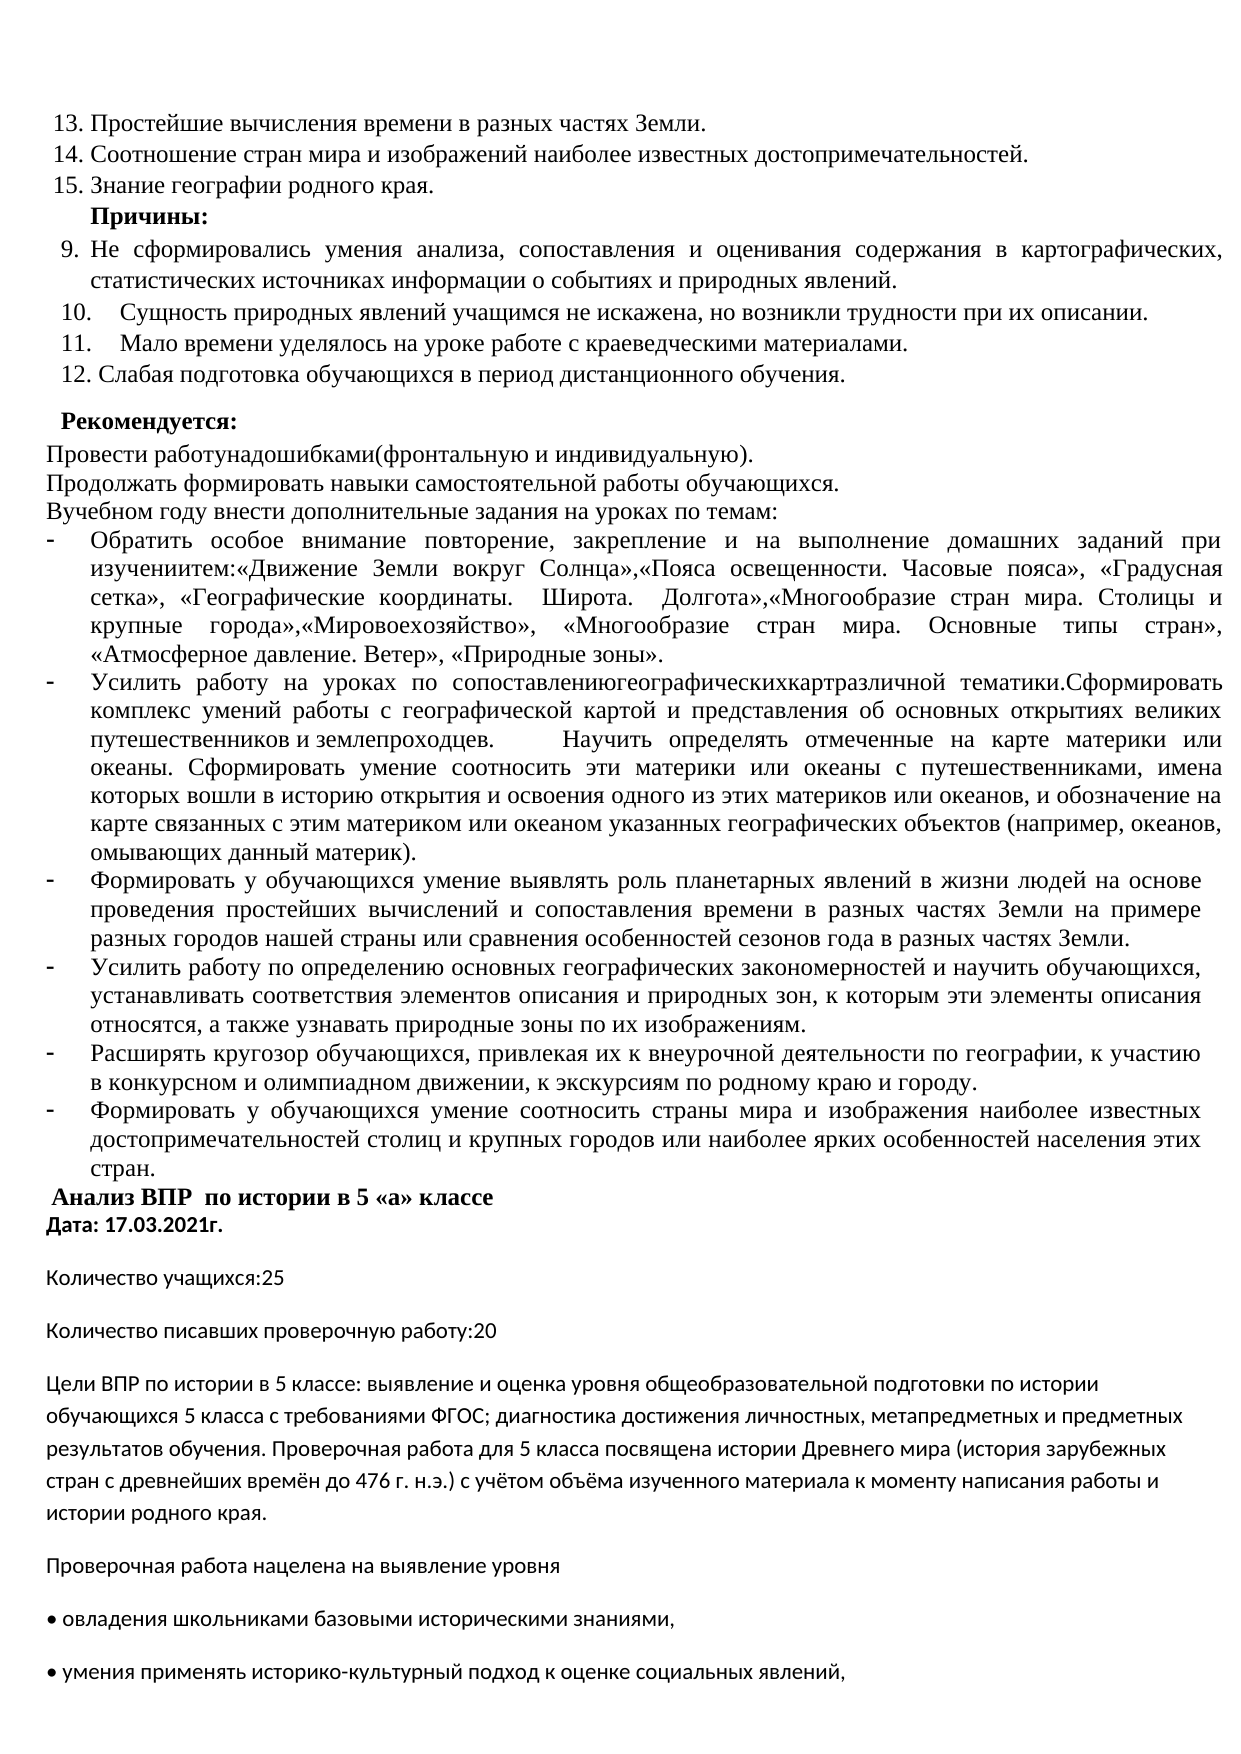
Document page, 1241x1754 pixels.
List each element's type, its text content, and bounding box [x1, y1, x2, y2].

list Простейшие вычисления времени в разных частях Земли. [53, 108, 1223, 137]
text Количество писавших проверочную работу:20 [46, 1316, 1223, 1344]
list Усилить работу по определению основных географических закономерностей и научить обучающихся, устанавливать соответствия элементов описания и природных зон, к которым эти элементы описания относятся, а также узнавать природные зоны по их изображениям. [46, 952, 1203, 1038]
list Слабая подготовка обучающихся в период дистанционного обучения. [61, 359, 1223, 387]
text Дата: 17.03.2021г. [46, 1210, 1223, 1238]
text Продолжать формировать навыки самостоятельной работы обучающихся. [46, 468, 1223, 497]
list Не сформировались умения анализа, сопоставления и оценивания содержания в картографических, статистических источниках информации о событиях и природных явлений. [61, 234, 1223, 294]
list Сущность природных явлений учащимся не искажена, но возникли трудности при их описании. [61, 297, 1223, 325]
list Формировать у обучающихся умение соотносить страны мира и изображения наиболее известных достопримечательностей столиц и крупных городов или наиболее ярких особенностей населения этих стран. [46, 1095, 1203, 1182]
list Соотношение стран мира и изображений наиболее известных достопримечательностей. [53, 139, 1223, 168]
list Формировать у обучающихся умение выявлять роль планетарных явлений в жизни людей на основе проведения простейших вычислений и сопоставления времени в разных частях Земли на примере разных городов нашей страны или сравнения особенностей сезонов года в разных частях Земли. [46, 865, 1203, 952]
text Анализ ВПР по истории в 5 «а» классе [46, 1182, 1223, 1210]
text • умения применять историко-культурный подход к оценке социальных явлений, [46, 1657, 1223, 1685]
text • овладения школьниками базовыми историческими знаниями, [46, 1604, 1223, 1632]
list Обратить особое внимание повторение, закрепление и на выполнение домашних заданий при изучениитем:«Движение Земли вокруг Солнца»,«Пояса освещенности. Часовые пояса», «Градусная сетка», «Географические координаты. Широта. Долгота»,«Многообразие стран мира. Столицы и крупные города»,«Мировоехозяйство», «Многообразие стран мира. Основные типы стран», «Атмосферное давление. Ветер», «Природные зоны». [46, 525, 1223, 668]
text Рекомендуется: [61, 406, 1223, 435]
text Цели ВПР по истории в 5 классе: выявление и оценка уровня общеобразовательной подготовки по истории обучающихся 5 класса с требованиями ФГОС; диагностика достижения личностных, метапредметных и предметных результатов обучения. Проверочная работа для 5 класса посвящена истории Древнего мира (история зарубежных стран с древнейших времён до . н.э.) с учётом объёма изученного материала к моменту написания работы и истории родного края. [46, 1369, 1223, 1526]
text Провести работунадошибками(фронтальную и индивидуальную). [46, 439, 1203, 468]
list Знание географии родного края. [53, 170, 1223, 199]
text Проверочная работа нацелена на выявление уровня [46, 1551, 1223, 1579]
text Количество учащихся:25 [46, 1263, 1223, 1291]
list Мало времени уделялось на уроке работе с краеведческими материалами. [61, 328, 1223, 356]
text Вучебном году внести дополнительные задания на уроках по темам: [46, 497, 1223, 525]
text Причины: [46, 201, 1223, 230]
list Расширять кругозор обучающихся, привлекая их к внеурочной деятельности по географии, к участию в конкурсном и олимпиадном движении, к экскурсиям по родному краю и городу. [46, 1038, 1203, 1095]
list Усилить работу на уроках по сопоставлениюгеографическихкартразличной тематики.Сформировать комплекс умений работы с географической картой и представления об основных открытиях великих путешественников и землепроходцев. Научить определять отмеченные на карте материки или океаны. Сформировать умение соотносить эти материки или океаны с путешественниками, имена которых вошли в историю открытия и освоения одного из этих материков или океанов, и обозначение на карте связанных с этим материком или океаном указанных географических объектов (например, океанов, омывающих данный материк). [46, 668, 1223, 865]
